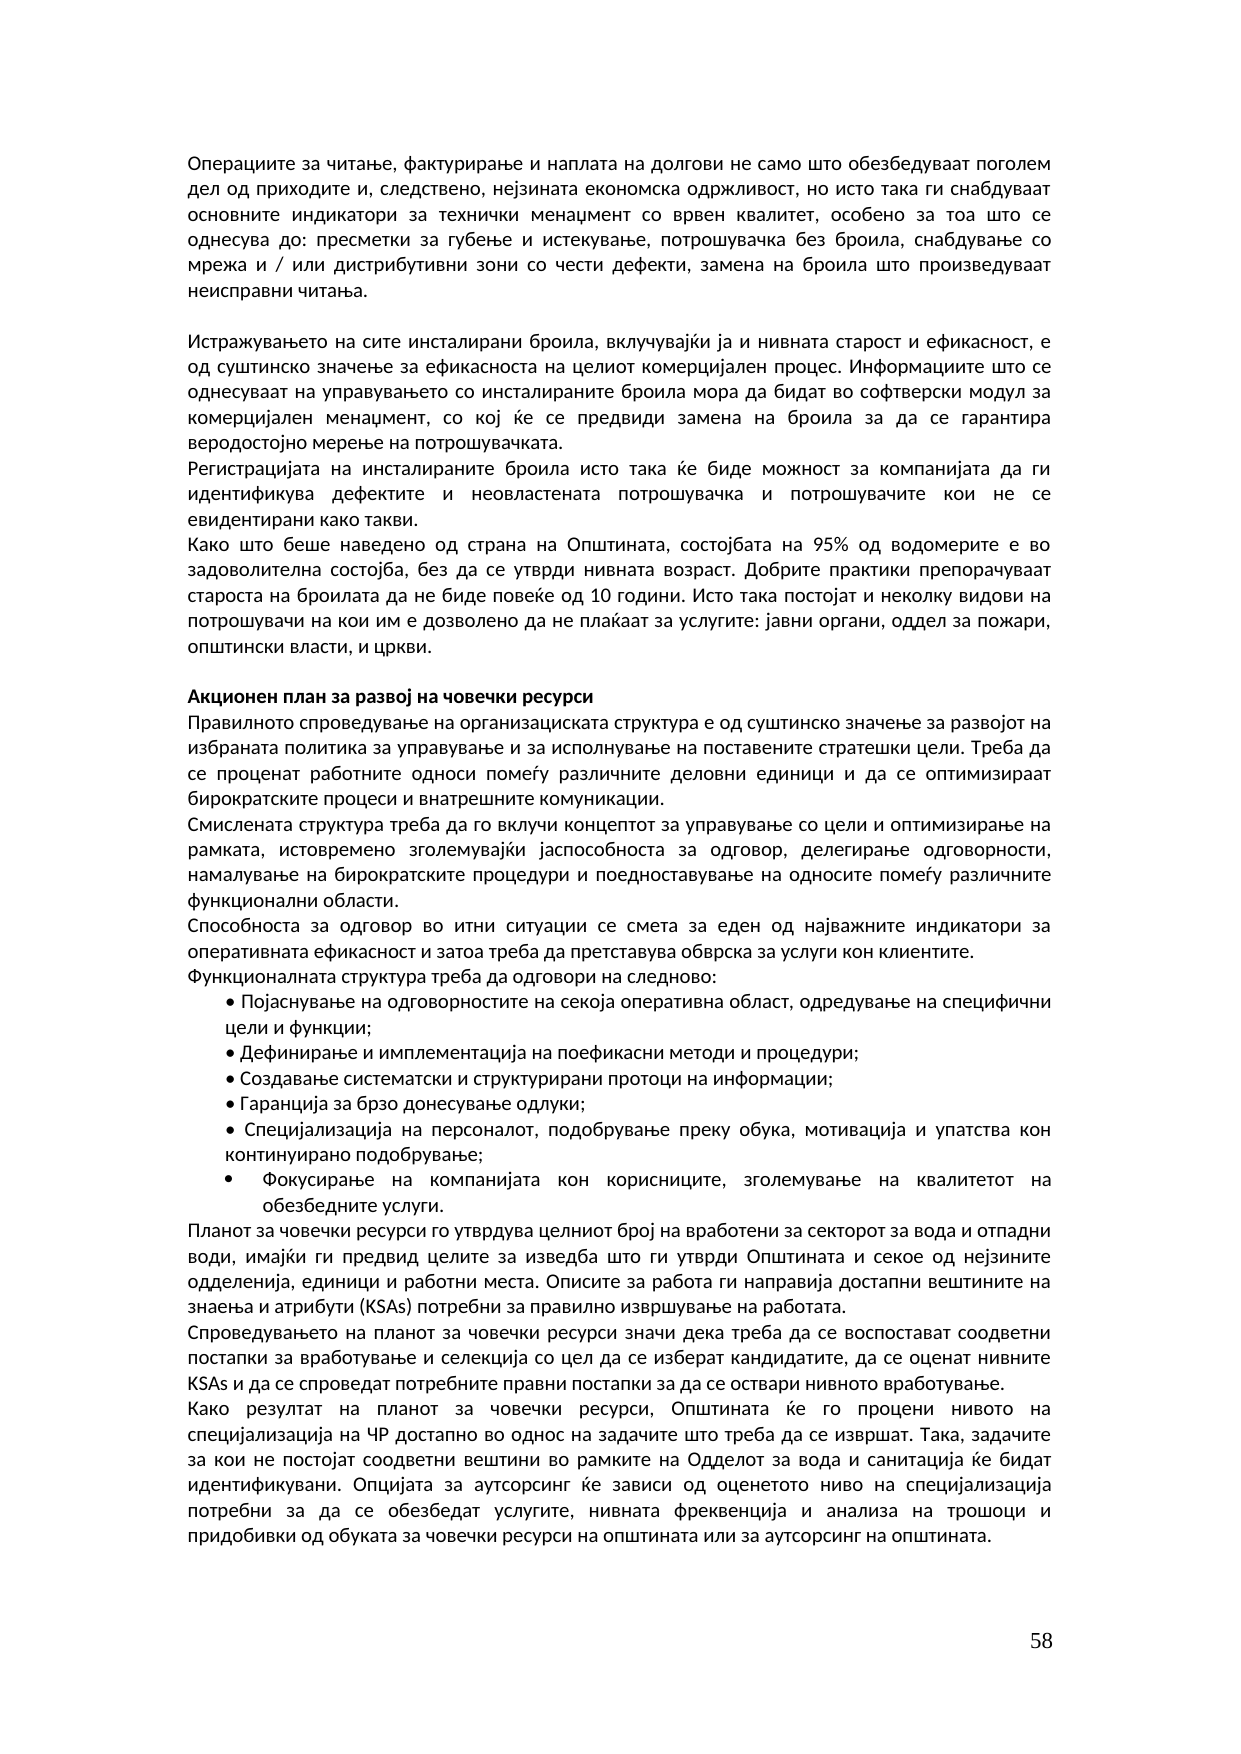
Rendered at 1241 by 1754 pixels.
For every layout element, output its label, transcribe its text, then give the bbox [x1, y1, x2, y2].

text Функционалната структура треба да одговори на следново: [187, 963, 1053, 989]
text Регистрацијата на инсталираните броила исто така ќе биде можност за компанијата да ги идентификува дефектите и неовластената потрошувачка и потрошувачите кои не се евидентирани како такви. [187, 455, 1053, 531]
text Спроведувањето на планот за човечки ресурси значи дека треба да се воспостават соодветни постапки за вработување и селекција со цел да се изберат кандидатите, да се оценат нивните KSAs и да се спроведат потребните правни постапки за да се оствари нивното вработување. [187, 1319, 1053, 1395]
text • Појаснување на одговорностите на секоја оперативна област, одредување на специфични цели и функции; [225, 989, 1053, 1039]
text Како што беше наведено од страна на Општината, состојбата на 95% од водомерите е во задоволителна состојба, без да се утврди нивната возраст. Добрите практики препорачуваат староста на броилата да не биде повеќе од 10 години. Исто така постојат и неколку видови на потрошувачи на кои им е дозволено да не плаќаат за услугите: јавни органи, оддел за пожари, општински власти, и цркви. [187, 531, 1053, 658]
text Способноста за одговор во итни ситуации се смета за еден од најважните индикатори за оперативната ефикасност и затоа треба да претставува обврска за услуги кон клиентите. [187, 912, 1053, 963]
text Смислената структура треба да го вклучи концептот за управување со цели и оптимизирање на рамката, истовремено зголемувајќи јаспособноста за одговор, делегирање одговорности, намалување на бирократските процедури и поедноставување на односите помеѓу различните функционални области. [187, 811, 1053, 912]
text Операциите за читање, фактурирање и наплата на долгови не само што обезбедуваат поголем дел од приходите и, следствено, нејзината економска одржливост, но исто така ги снабдуваат основните индикатори за технички менаџмент со врвен квалитет, особено за тоа што се однесува до: пресметки за губење и истекување, потрошувачка без броила, снабдување со мрежа и / или дистрибутивни зони со чести дефекти, замена на броила што произведуваат неисправни читања. [187, 150, 1053, 302]
text • Гаранција за брзо донесување одлуки; [225, 1090, 1053, 1116]
text Како резултат на планот за човечки ресурси, Општината ќе го процени нивото на специјализација на ЧР достапно во однос на задачите што треба да се извршат. Така, задачите за кои не постојат соодветни вештини во рамките на Одделот за вода и санитација ќе бидат идентификувани. Опцијата за аутсорсинг ќе зависи од оценетото ниво на специјализација потребни за да се обезбедат услугите, нивната фреквенција и анализа на трошоци и придобивки од обуката за човечки ресурси на општината или за аутсорсинг на општината. [187, 1395, 1053, 1548]
text Правилното спроведување на организациската структура е од суштинско значење за развојот на избраната политика за управување и за исполнување на поставените стратешки цели. Треба да се проценат работните односи помеѓу различните деловни единици и да се оптимизираат бирократските процеси и внатрешните комуникации. [187, 709, 1053, 811]
list Фокусирање на компанијата кон корисниците, зголемување на квалитетот на обезбедните услуги. [225, 1167, 1053, 1217]
text Планот за човечки ресурси го утврдува целниот број на вработени за секторот за вода и отпадни води, имајќи ги предвид целите за изведба што ги утврди Општината и секое од нејзините одделенија, единици и работни места. Описите за работа ги направија достапни вештините на знаења и атрибути (KSAs) потребни за правилно извршување на работата. [187, 1217, 1053, 1319]
text • Дефинирање и имплементација на поефикасни методи и процедури; [225, 1039, 1053, 1065]
text • Специјализација на персоналот, подобрување преку обука, мотивација и упатства кон континуирано подобрување; [225, 1116, 1053, 1167]
text Акционен план за развој на човечки ресурси [187, 684, 1053, 709]
text • Создавање систематски и структурирани протоци на информации; [225, 1065, 1053, 1090]
text Истражувањето на сите инсталирани броила, вклучувајќи ја и нивната старост и ефикасност, е од суштинско значење за ефикасноста на целиот комерцијален процес. Информациите што се однесуваат на управувањето со инсталираните броила мора да бидат во софтверски модул за комерцијален менаџмент, со кој ќе се предвиди замена на броила за да се гарантира веродостојно мерење на потрошувачката. [187, 328, 1053, 455]
